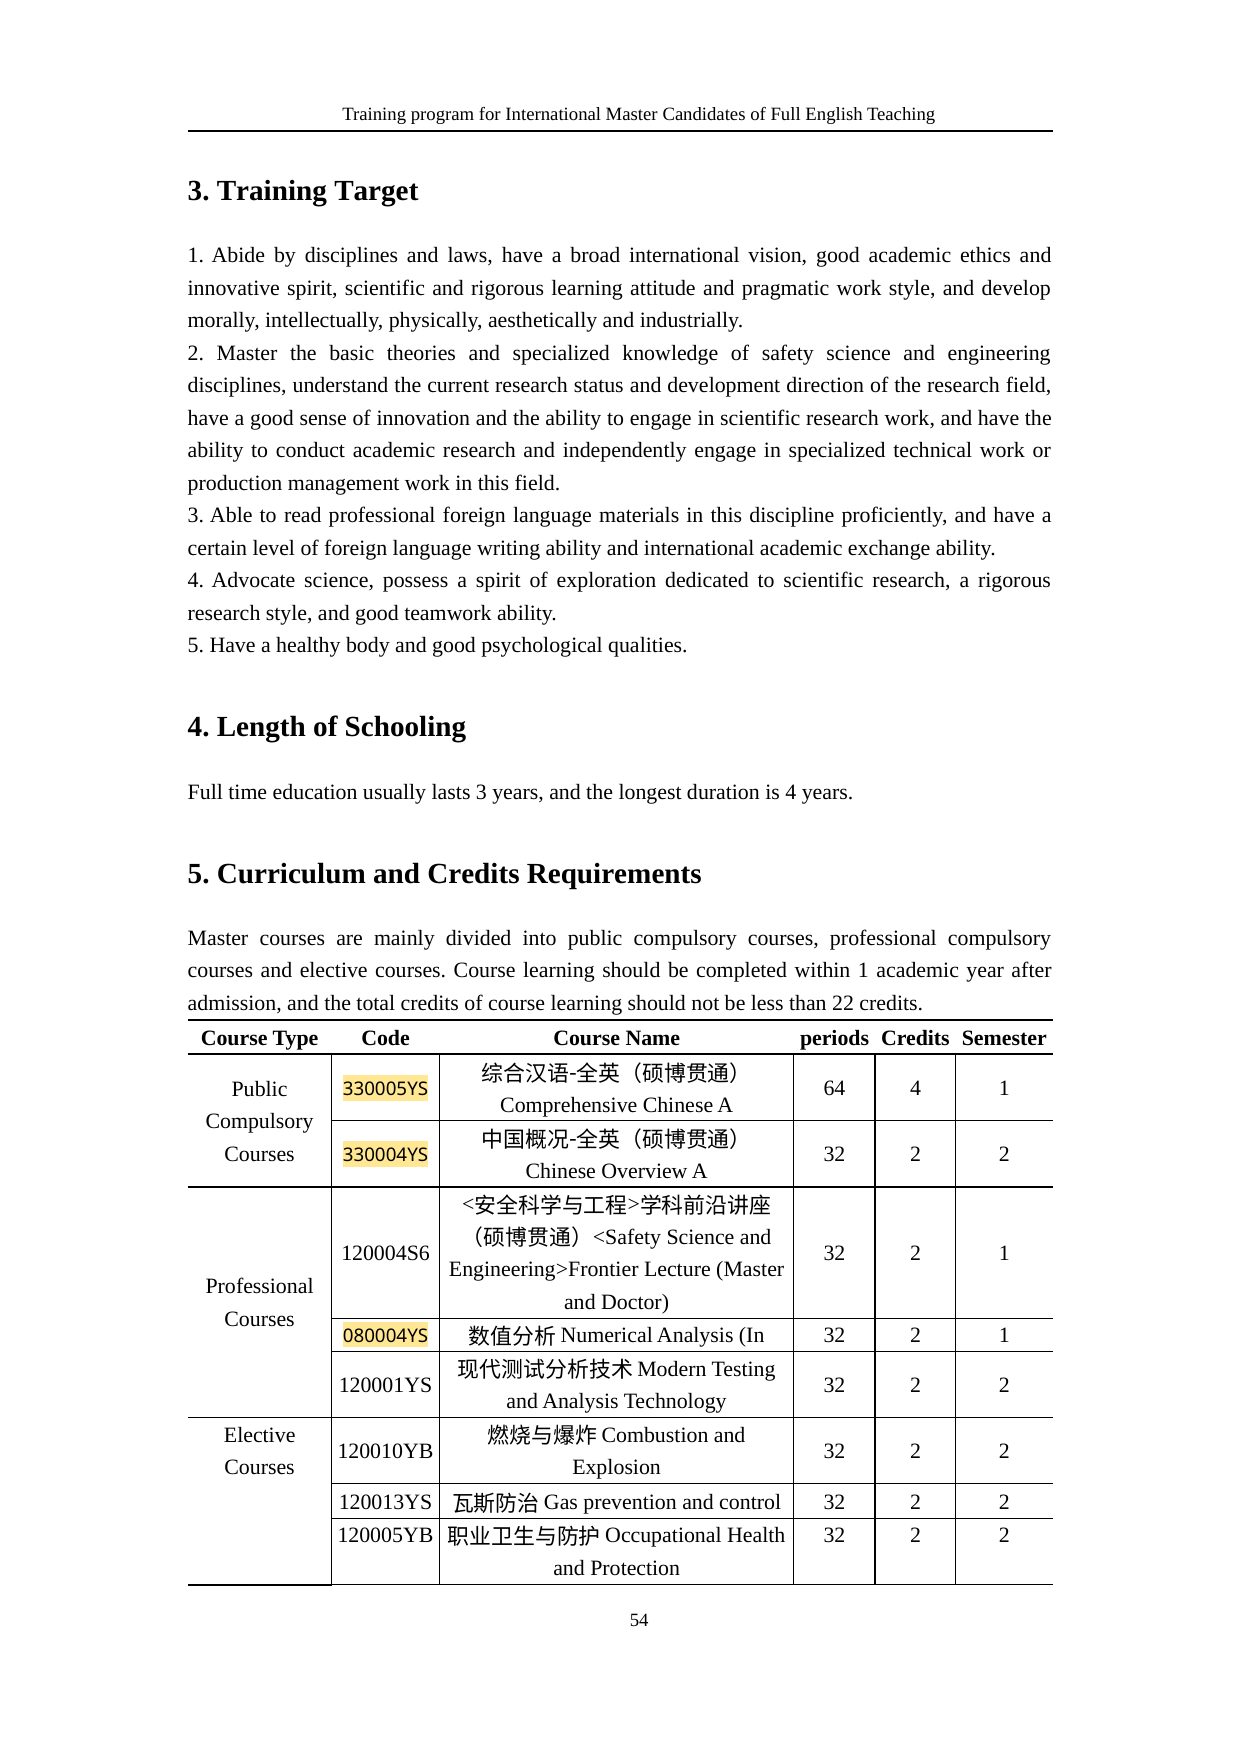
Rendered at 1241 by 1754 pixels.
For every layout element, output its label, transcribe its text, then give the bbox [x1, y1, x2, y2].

text Master courses are mainly divided into public compulsory courses, professional compulsory courses and elective courses. Course learning should be completed within 1 academic year after admission, and the total credits of course learning should not be less than 22 credits. [187, 921, 1053, 1019]
text 2. Master the basic theories and specialized knowledge of safety science and engineering disciplines, understand the current research status and development direction of the research field, have a good sense of innovation and the ability to engage in scientific research work, and have the ability to conduct academic research and independently engage in specialized technical work or production management work in this field. [187, 336, 1053, 499]
table_cell 1 [956, 1319, 1053, 1351]
table_cell 32 [794, 1519, 874, 1584]
table_cell 32 [794, 1319, 874, 1351]
table_cell 2 [956, 1121, 1053, 1186]
table_cell 64 [794, 1055, 874, 1120]
table_cell Public Compulsory Courses [188, 1055, 331, 1186]
table_cell 2 [876, 1319, 955, 1351]
table_cell 瓦斯防治Gas prevention and control [440, 1484, 793, 1518]
text 1. Abide by disciplines and laws, have a broad international vision, good academic ethics and innovative spirit, scientific and rigorous learning attitude and pragmatic work style, and develop morally, intellectually, physically, aesthetically and industrially. [187, 239, 1053, 336]
table_header Course Name [439, 1021, 794, 1053]
table_cell 数值分析Numerical Analysis (In [440, 1319, 793, 1351]
text 4. Length of Schooling [187, 694, 1053, 759]
text 5. Curriculum and Credits Requirements [187, 840, 1053, 905]
table_cell 120005YB [332, 1519, 439, 1584]
text 3. Training Target [187, 157, 1053, 222]
table_cell 330004YS [332, 1121, 439, 1186]
table_cell 燃烧与爆炸Combustion and Explosion [440, 1418, 793, 1483]
table_cell 4 [876, 1055, 955, 1120]
table_cell 330005YS [332, 1055, 439, 1120]
text 3. Able to read professional foreign language materials in this discipline proficiently, and have a certain level of foreign language writing ability and international academic exchange ability. [187, 499, 1053, 564]
text 5. Have a healthy body and good psychological qualities. [187, 629, 1053, 661]
table_cell 2 [956, 1352, 1053, 1417]
table_cell 2 [876, 1484, 955, 1518]
table_cell 现代测试分析技术Modern Testing and Analysis Technology [440, 1352, 793, 1417]
table_cell 2 [876, 1352, 955, 1417]
table_cell 职业卫生与防护Occupational Health and Protection [440, 1519, 793, 1584]
table_cell 32 [794, 1352, 874, 1417]
table_cell 120001YS [332, 1352, 439, 1417]
table_header Credits [875, 1021, 956, 1053]
table_cell 120004S6 [332, 1188, 439, 1317]
table_cell 32 [794, 1121, 874, 1186]
table_cell 2 [956, 1418, 1053, 1483]
table_cell Professional Courses [188, 1188, 331, 1417]
table_header Semester [956, 1021, 1053, 1053]
table_header Course Type [188, 1021, 331, 1053]
table_cell 32 [794, 1418, 874, 1483]
text Full time education usually lasts 3 years, and the longest duration is 4 years. [187, 775, 1053, 807]
table_cell 2 [876, 1188, 955, 1317]
table_cell 2 [876, 1418, 955, 1483]
text 4. Advocate science, possess a spirit of exploration dedicated to scientific research, a rigorous research style, and good teamwork ability. [187, 564, 1053, 629]
table_cell <安全科学与工程>学科前沿讲座（硕博贯通）<Safety Science and Engineering>Frontier Lecture (Master and Doctor) [440, 1188, 793, 1317]
table_cell 综合汉语-全英（硕博贯通） Comprehensive Chinese A [440, 1055, 793, 1120]
table_cell 1 [956, 1055, 1053, 1120]
table_cell 080004YS [332, 1319, 439, 1351]
table_cell 中国概况-全英（硕博贯通） Chinese Overview A [440, 1121, 793, 1186]
table_cell 32 [794, 1484, 874, 1518]
table_cell 32 [794, 1188, 874, 1317]
table_cell 2 [876, 1519, 955, 1584]
table_cell 2 [956, 1519, 1053, 1584]
table_header periods [794, 1021, 875, 1053]
table_cell Elective Courses [188, 1418, 331, 1584]
table_header Code [331, 1021, 439, 1053]
table_cell 1 [956, 1188, 1053, 1317]
table_cell 120010YB [332, 1418, 439, 1483]
table_cell 120013YS [332, 1484, 439, 1518]
table_cell 2 [956, 1484, 1053, 1518]
table_cell 2 [876, 1121, 955, 1186]
